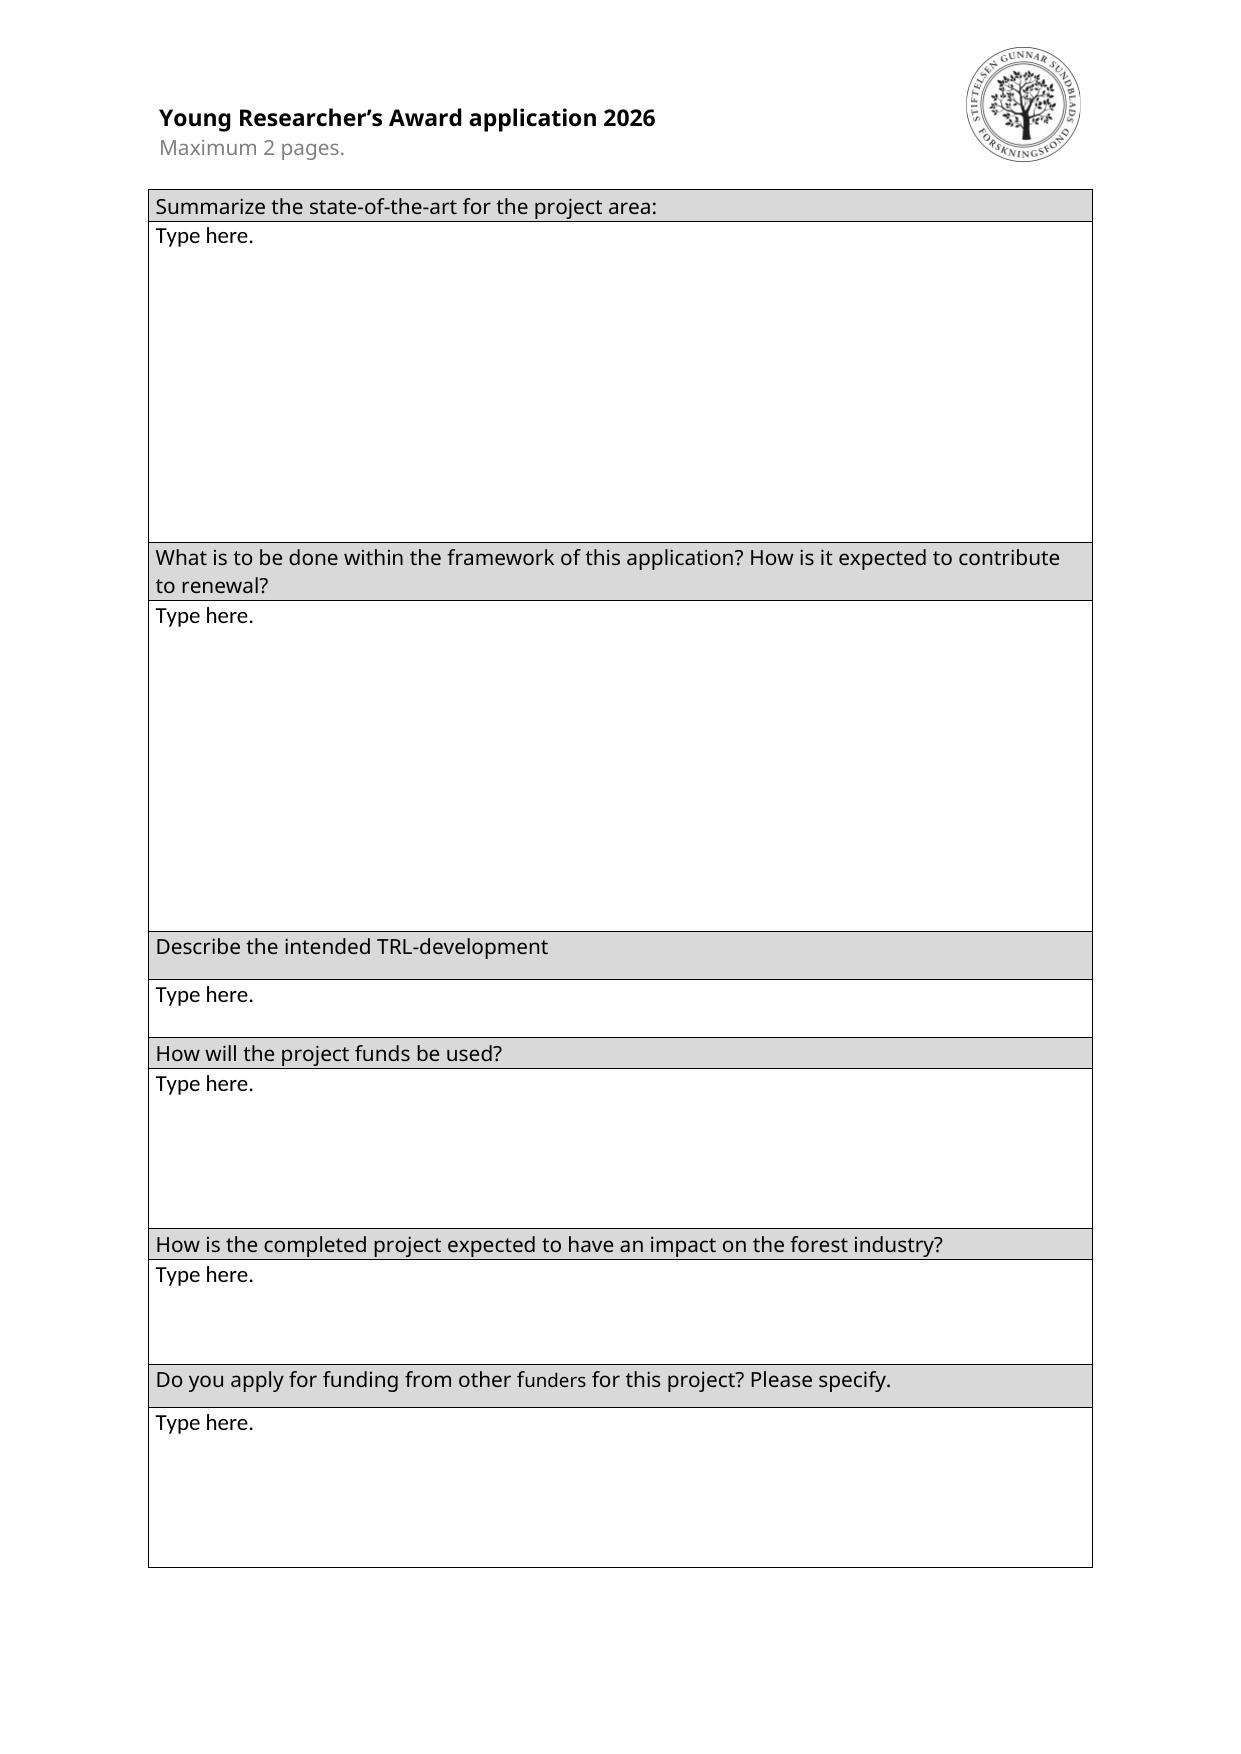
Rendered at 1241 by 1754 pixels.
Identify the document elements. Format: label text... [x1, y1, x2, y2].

table_cell [149, 980, 1092, 1037]
table_cell [149, 601, 1092, 931]
table_cell What is to be done within the framework of this application? How is it expected to contribute to renewal? [149, 543, 1092, 600]
table_cell [149, 1069, 1092, 1228]
picture [966, 47, 1081, 162]
table_cell Do you apply for funding from other funders for this project? Please specify. [149, 1365, 1092, 1407]
table_cell [149, 222, 1092, 542]
table_cell How will the project funds be used? [149, 1038, 1092, 1068]
table_cell Describe the intended TRL-development [149, 932, 1092, 979]
table_cell [149, 1260, 1092, 1364]
table_header Summarize the state-of-the-art for the project area: [149, 190, 1092, 221]
table_cell How is the completed project expected to have an impact on the forest industry? [149, 1229, 1092, 1259]
